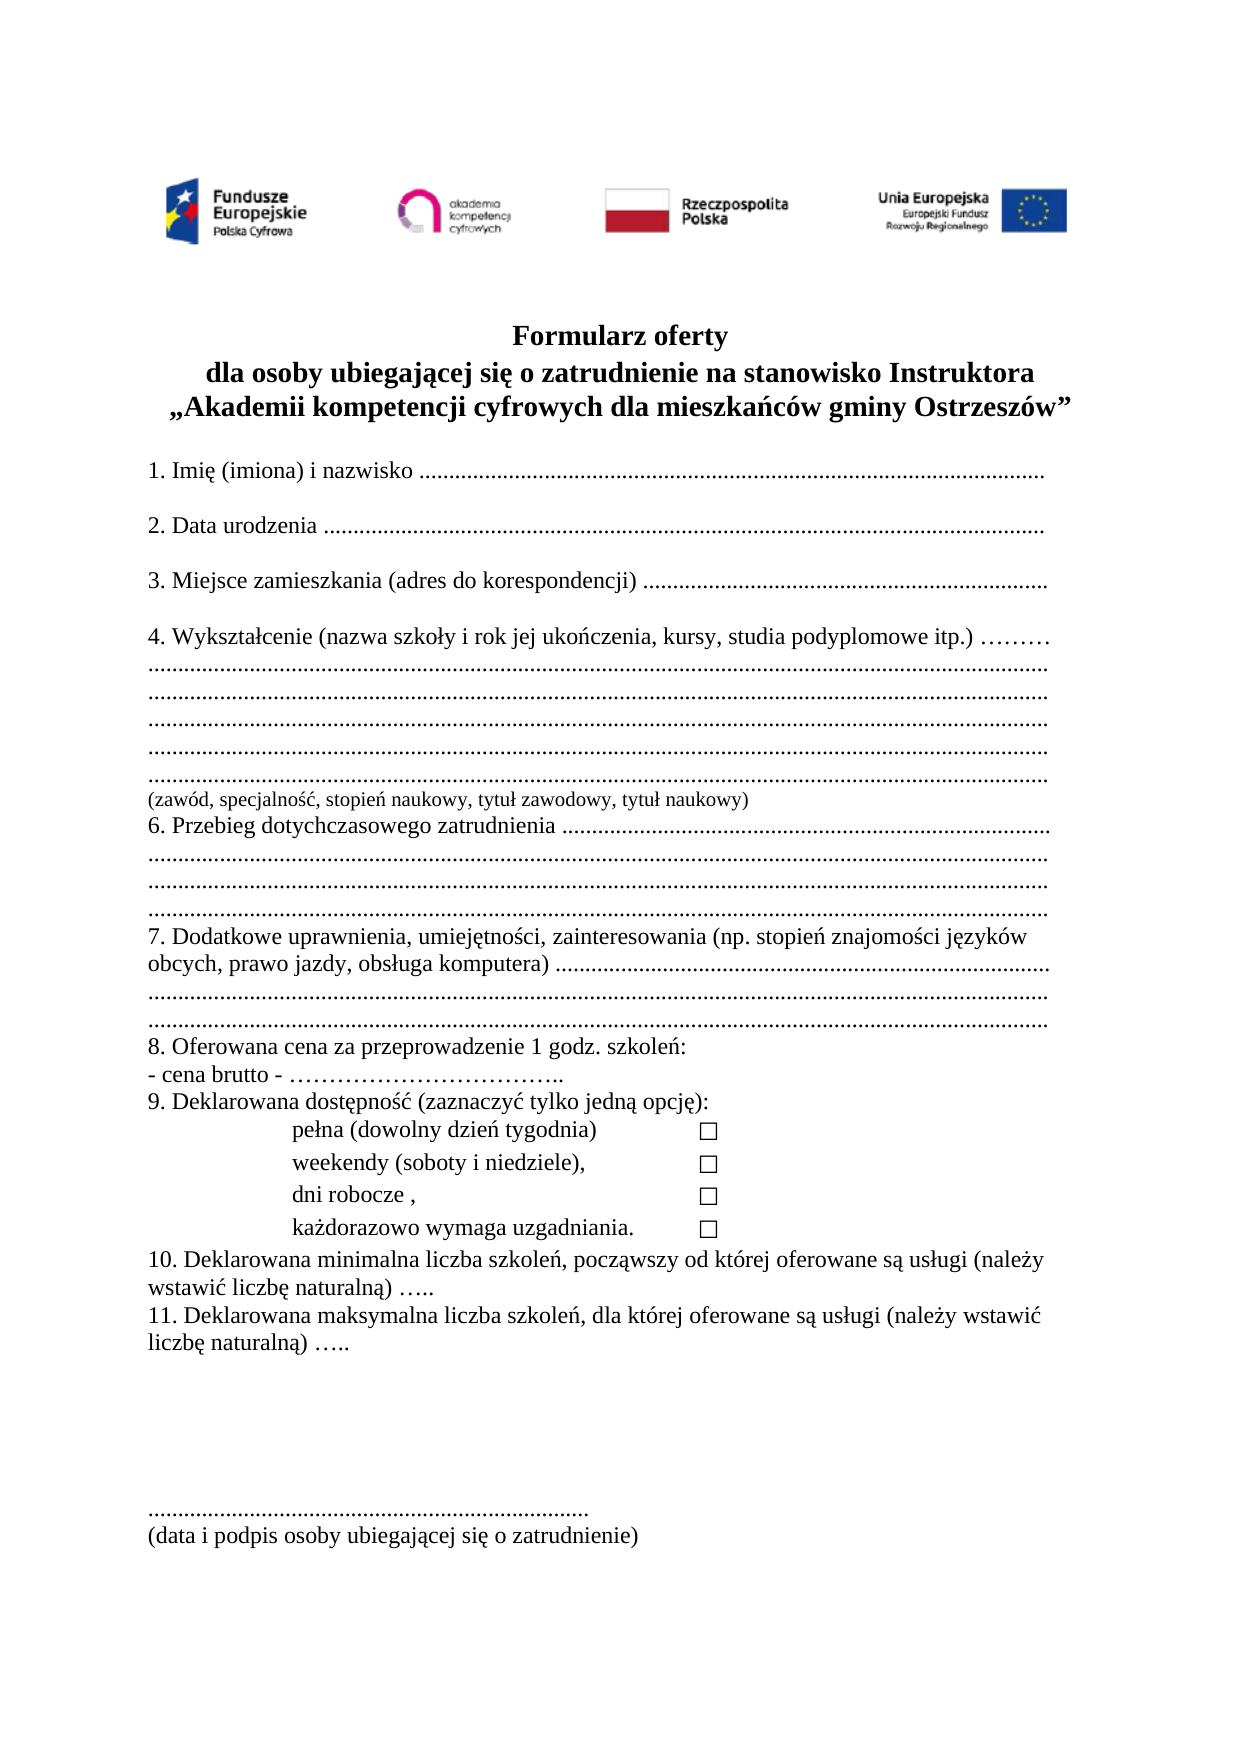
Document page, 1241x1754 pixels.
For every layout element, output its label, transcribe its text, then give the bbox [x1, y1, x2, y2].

text ....................................................................................................................................................... [148, 867, 1093, 894]
table_cell każdorazowo wymaga uzgadniania. [207, 1213, 686, 1245]
table_cell weekendy (soboty i niedziele), [207, 1148, 686, 1180]
text 10. Deklarowana minimalna liczba szkoleń, począwszy od której oferowane są usługi (należy wstawić liczbę naturalną) ….. [148, 1245, 1093, 1301]
text 8. Oferowana cena za przeprowadzenie 1 godz. szkoleń: [148, 1032, 1093, 1060]
text 11. Deklarowana maksymalna liczba szkoleń, dla której oferowane są usługi (należy wstawić liczbę naturalną) ….. [148, 1301, 1093, 1356]
text ....................................................................................................................................................... [148, 1004, 1093, 1032]
text 1. Imię (imiona) i nazwisko ......................................................................................................... [148, 456, 1093, 484]
picture [147, 160, 1093, 264]
text (data i podpis osoby ubiegającej się o zatrudnienie) [148, 1521, 1093, 1549]
text 6. Przebieg dotychczasowego zatrudnienia .................................................................................. [148, 811, 1093, 839]
text .......................................................................... [148, 1494, 1093, 1521]
text „Akademii kompetencji cyfrowych dla mieszkańców gminy Ostrzeszów” [148, 389, 1093, 422]
text ....................................................................................................................................................... [148, 894, 1093, 922]
table_header pełna (dowolny dzień tygodnia) [207, 1115, 686, 1148]
text 2. Data urodzenia ......................................................................................................................... [148, 511, 1093, 539]
text - cena brutto - …………………………….. [148, 1060, 1093, 1087]
text Formularz oferty [148, 318, 1093, 351]
text 4. Wykształcenie (nazwa szkoły i rok jej ukończenia, kursy, studia podyplomowe itp.) ……… [148, 622, 1093, 649]
text ....................................................................................................................................................... [148, 760, 1093, 787]
text ....................................................................................................................................................... [148, 704, 1093, 732]
table_cell dni robocze , [207, 1180, 686, 1213]
text (zawód, specjalność, stopień naukowy, tytuł zawodowy, tytuł naukowy) [148, 787, 1093, 811]
text ....................................................................................................................................................... [148, 677, 1093, 704]
text 9. Deklarowana dostępność (zaznaczyć tylko jedną opcję): [148, 1087, 1093, 1115]
text ....................................................................................................................................................... [148, 839, 1093, 867]
text dla osoby ubiegającej się o zatrudnienie na stanowisko Instruktora [148, 355, 1093, 389]
text ....................................................................................................................................................... [148, 732, 1093, 760]
text ....................................................................................................................................................... [148, 977, 1093, 1004]
text ....................................................................................................................................................... [148, 649, 1093, 677]
text 7. Dodatkowe uprawnienia, umiejętności, zainteresowania (np. stopień znajomości języków obcych, prawo jazdy, obsługa komputera) ................................................................................... [148, 922, 1093, 977]
text 3. Miejsce zamieszkania (adres do korespondencji) .................................................................... [148, 566, 1093, 594]
